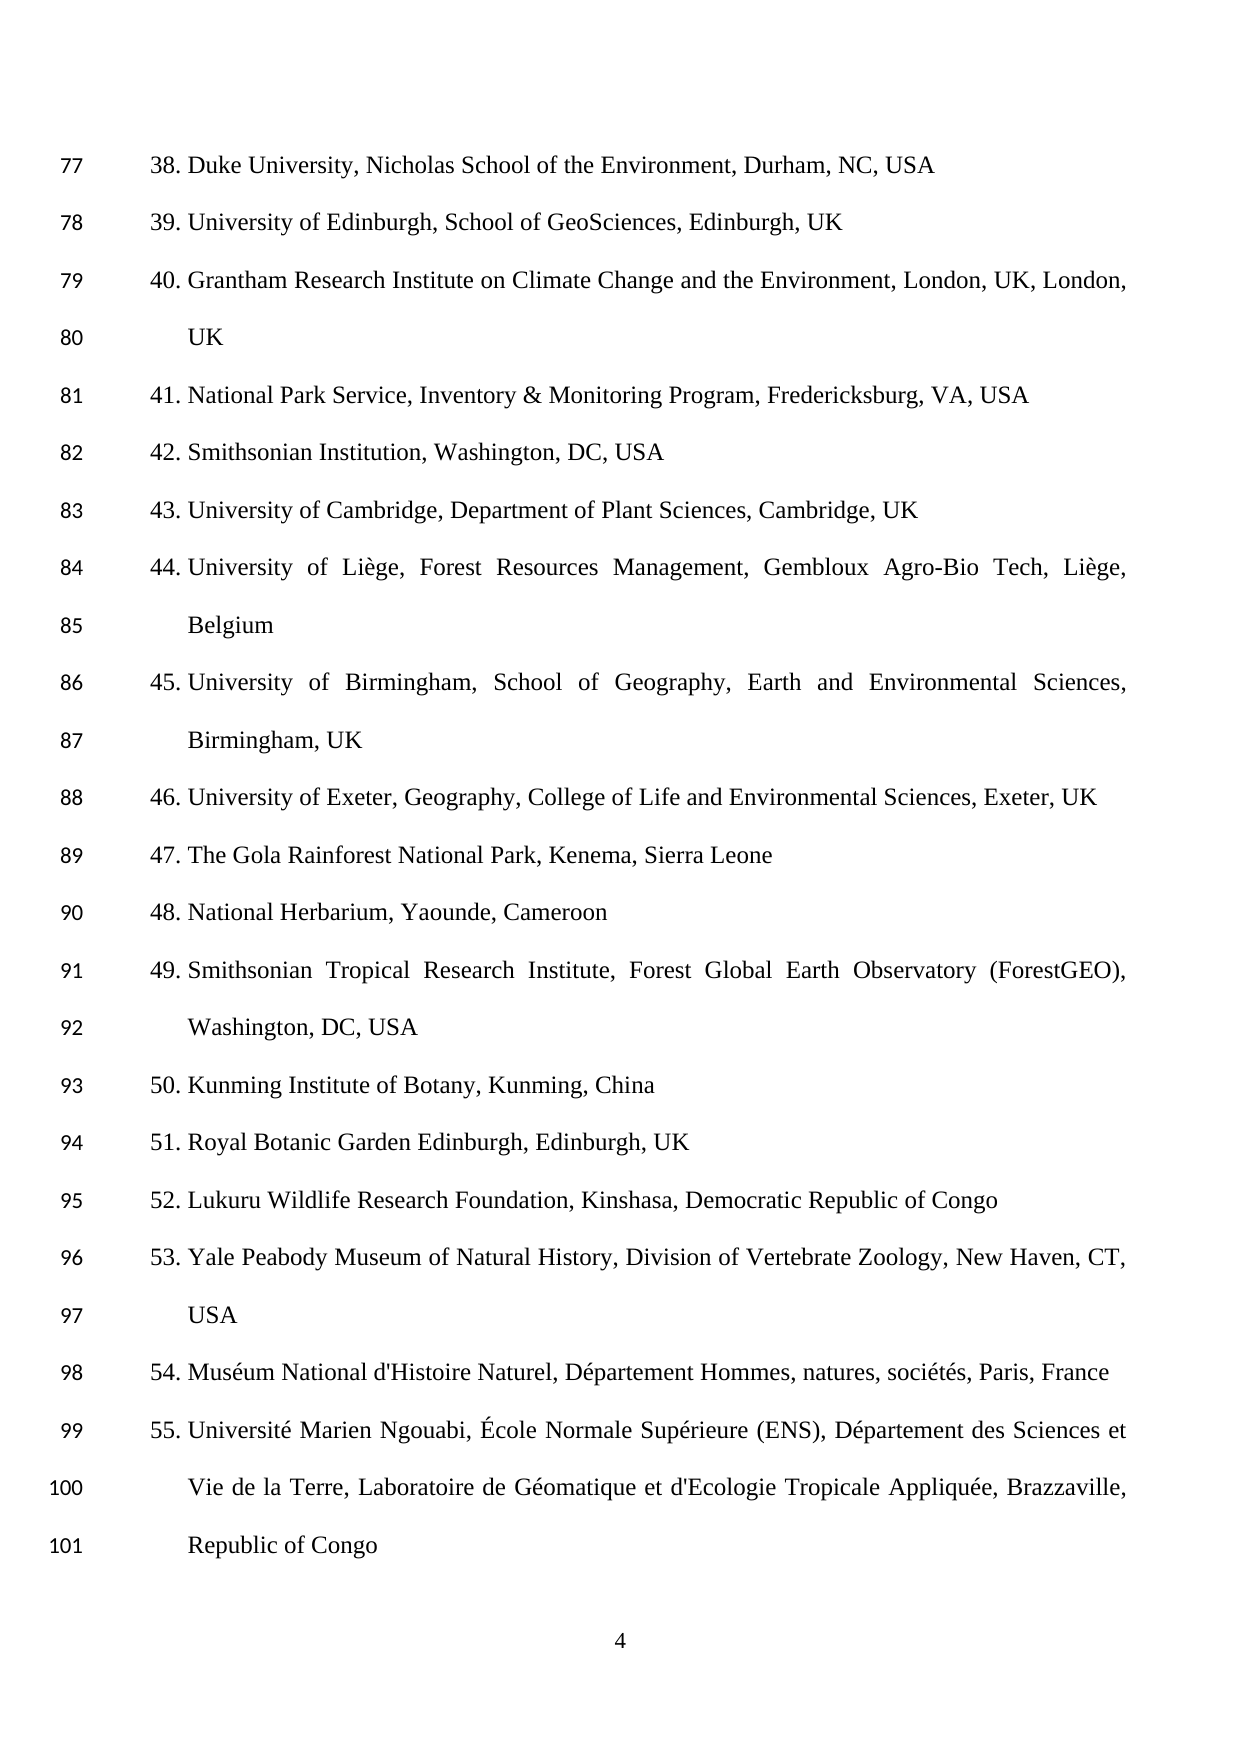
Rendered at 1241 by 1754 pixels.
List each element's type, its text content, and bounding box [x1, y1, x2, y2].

list Duke University, Nicholas School of the Environment, Durham, NC, USA [150, 150, 1128, 179]
list Smithsonian Tropical Research Institute, Forest Global Earth Observatory (ForestGEO), Washington, DC, USA [150, 955, 1128, 1041]
list Royal Botanic Garden Edinburgh, Edinburgh, UK [150, 1127, 1128, 1156]
list University of Exeter, Geography, College of Life and Environmental Sciences, Exeter, UK [150, 782, 1128, 811]
list Université Marien Ngouabi, École Normale Supérieure (ENS), Département des Sciences et Vie de la Terre, Laboratoire de Géomatique et d'Ecologie Tropicale Appliquée, Brazzaville, Republic of Congo [150, 1415, 1128, 1559]
list Muséum National d'Histoire Naturel, Département Hommes, natures, sociétés, Paris, France [150, 1357, 1128, 1386]
list University of Birmingham, School of Geography, Earth and Environmental Sciences, Birmingham, UK [150, 667, 1128, 754]
list University of Liège, Forest Resources Management, Gembloux Agro-Bio Tech, Liège, Belgium [150, 552, 1128, 639]
list University of Edinburgh, School of GeoSciences, Edinburgh, UK [150, 207, 1128, 236]
list University of Cambridge, Department of Plant Sciences, Cambridge, UK [150, 495, 1128, 524]
list Lukuru Wildlife Research Foundation, Kinshasa, Democratic Republic of Congo [150, 1185, 1128, 1214]
list Grantham Research Institute on Climate Change and the Environment, London, UK, London, UK [150, 265, 1128, 351]
list National Herbarium, Yaounde, Cameroon [150, 897, 1128, 926]
list National Park Service, Inventory & Monitoring Program, Fredericksburg, VA, USA [150, 380, 1128, 409]
list Kunming Institute of Botany, Kunming, China [150, 1070, 1128, 1099]
list Smithsonian Institution, Washington, DC, USA [150, 437, 1128, 466]
list The Gola Rainforest National Park, Kenema, Sierra Leone [150, 840, 1128, 869]
list Yale Peabody Museum of Natural History, Division of Vertebrate Zoology, New Haven, CT, USA [150, 1242, 1128, 1329]
